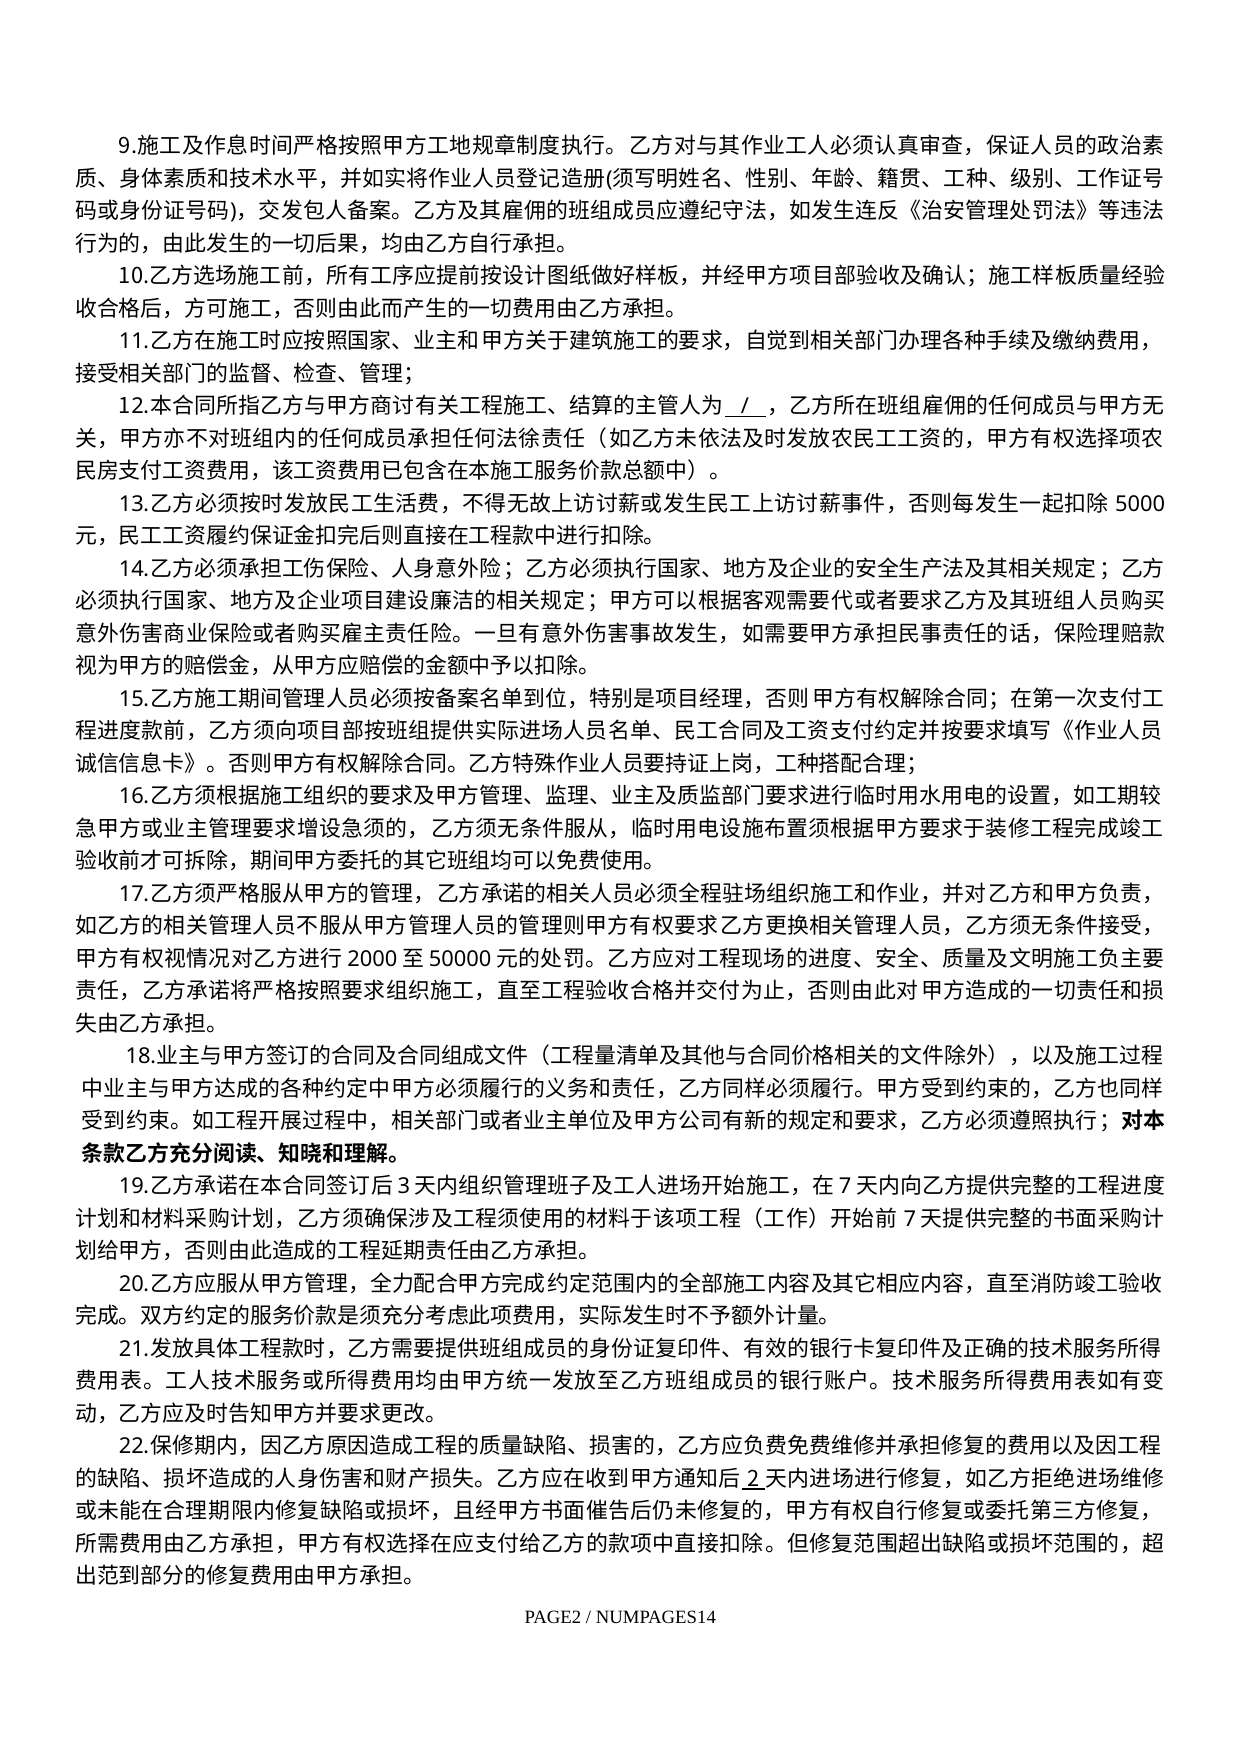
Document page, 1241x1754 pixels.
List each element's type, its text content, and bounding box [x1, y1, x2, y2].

text 13.乙方必须按时发放民工生活费，不得无故上访讨薪或发生民工上访讨薪事件，否则每发生一起扣除5000元，民工工资履约保证金扣完后则直接在工程款中进行扣除。 [75, 486, 1165, 551]
text 22.保修期内，因乙方原因造成工程的质量缺陷、损害的，乙方应负费免费维修并承担修复的费用以及因工程的缺陷、损坏造成的人身伤害和财产损失。乙方应在收到甲方通知后 2 天内进场进行修复，如乙方拒绝进场维修或未能在合理期限内修复缺陷或损坏，且经甲方书面催告后仍未修复的，甲方有权自行修复或委托第三方修复，所需费用由乙方承担，甲方有权选择在应支付给乙方的款项中直接扣除。但修复范围超出缺陷或损坏范围的，超出范到部分的修复费用由甲方承担。 [75, 1428, 1165, 1591]
text 17.乙方须严格服从甲方的管理，乙方承诺的相关人员必须全程驻场组织施工和作业，并对乙方和甲方负责，如乙方的相关管理人员不服从甲方管理人员的管理则甲方有权要求乙方更换相关管理人员，乙方须无条件接受，甲方有权视情况对乙方进行2000至50000元的处罚。乙方应对工程现场的进度、安全、质量及文明施工负主要责任，乙方承诺将严格按照要求组织施工，直至工程验收合格并交付为止，否则由此对甲方造成的一切责任和损失由乙方承担。 [75, 876, 1165, 1038]
text 15.乙方施工期间管理人员必须按备案名单到位，特别是项目经理，否则甲方有权解除合同；在第一次支付工程进度款前，乙方须向项目部按班组提供实际进场人员名单、民工合同及工资支付约定并按要求填写《作业人员诚信信息卡》。否则甲方有权解除合同。乙方特殊作业人员要持证上岗，工种搭配合理； [75, 681, 1165, 778]
text 16.乙方须根据施工组织的要求及甲方管理、监理、业主及质监部门要求进行临时用水用电的设置，如工期较急甲方或业主管理要求增设急须的，乙方须无条件服从，临时用电设施布置须根据甲方要求于装修工程完成竣工验收前才可拆除，期间甲方委托的其它班组均可以免费使用。 [75, 778, 1165, 876]
text 11.乙方在施工时应按照国家、业主和甲方关于建筑施工的要求，自觉到相关部门办理各种手续及缴纳费用，接受相关部门的监督、检查、管理； [75, 323, 1165, 388]
text 14.乙方必须承担工伤保险、人身意外险；乙方必须执行国家、地方及企业的安全生产法及其相关规定；乙方必须执行国家、地方及企业项目建设廉洁的相关规定；甲方可以根据客观需要代或者要求乙方及其班组人员购买意外伤害商业保险或者购买雇主责任险。一旦有意外伤害事故发生，如需要甲方承担民事责任的话，保险理赔款视为甲方的赔偿金，从甲方应赔偿的金额中予以扣除。 [75, 551, 1165, 681]
text 21.发放具体工程款时，乙方需要提供班组成员的身份证复印件、有效的银行卡复印件及正确的技术服务所得费用表。工人技术服务或所得费用均由甲方统一发放至乙方班组成员的银行账户。技术服务所得费用表如有变动，乙方应及时告知甲方并要求更改。 [75, 1331, 1165, 1428]
text 18.业主与甲方签订的合同及合同组成文件（工程量清单及其他与合同价格相关的文件除外），以及施工过程中业主与甲方达成的各种约定中甲方必须履行的义务和责任，乙方同样必须履行。甲方受到约束的，乙方也同样受到约束。如工程开展过程中，相关部门或者业主单位及甲方公司有新的规定和要求，乙方必须遵照执行；对本条款乙方充分阅读、知晓和理解。 [82, 1038, 1165, 1168]
text 20.乙方应服从甲方管理，全力配合甲方完成约定范围内的全部施工内容及其它相应内容，直至消防竣工验收完成。双方约定的服务价款是须充分考虑此项费用，实际发生时不予额外计量。 [75, 1266, 1165, 1331]
text 10.乙方选场施工前，所有工序应提前按设计图纸做好样板，并经甲方项目部验收及确认；施工样板质量经验收合格后，方可施工，否则由此而产生的一切费用由乙方承担。 [75, 258, 1165, 323]
text 19.乙方承诺在本合同签订后3天内组织管理班子及工人进场开始施工，在7天内向乙方提供完整的工程进度计划和材料采购计划，乙方须确保涉及工程须使用的材料于该项工程（工作）开始前7天提供完整的书面采购计划给甲方，否则由此造成的工程延期责任由乙方承担。 [75, 1168, 1165, 1266]
text 9.施工及作息时间严格按照甲方工地规章制度执行。乙方对与其作业工人必须认真审查，保证人员的政治素质、身体素质和技术水平，并如实将作业人员登记造册(须写明姓名、性别、年龄、籍贯、工种、级别、工作证号码或身份证号码)，交发包人备案。乙方及其雇佣的班组成员应遵纪守法，如发生连反《治安管理处罚法》等违法行为的，由此发生的一切后果，均由乙方自行承担。 [75, 128, 1165, 258]
text 12.本合同所指乙方与甲方商讨有关工程施工、结算的主管人为 / ，乙方所在班组雇佣的任何成员与甲方无关，甲方亦不对班组内的任何成员承担任何法徐责任（如乙方未依法及时发放农民工工资的，甲方有权选择项农民房支付工资费用，该工资费用已包含在本施工服务价款总额中）。 [75, 388, 1165, 486]
